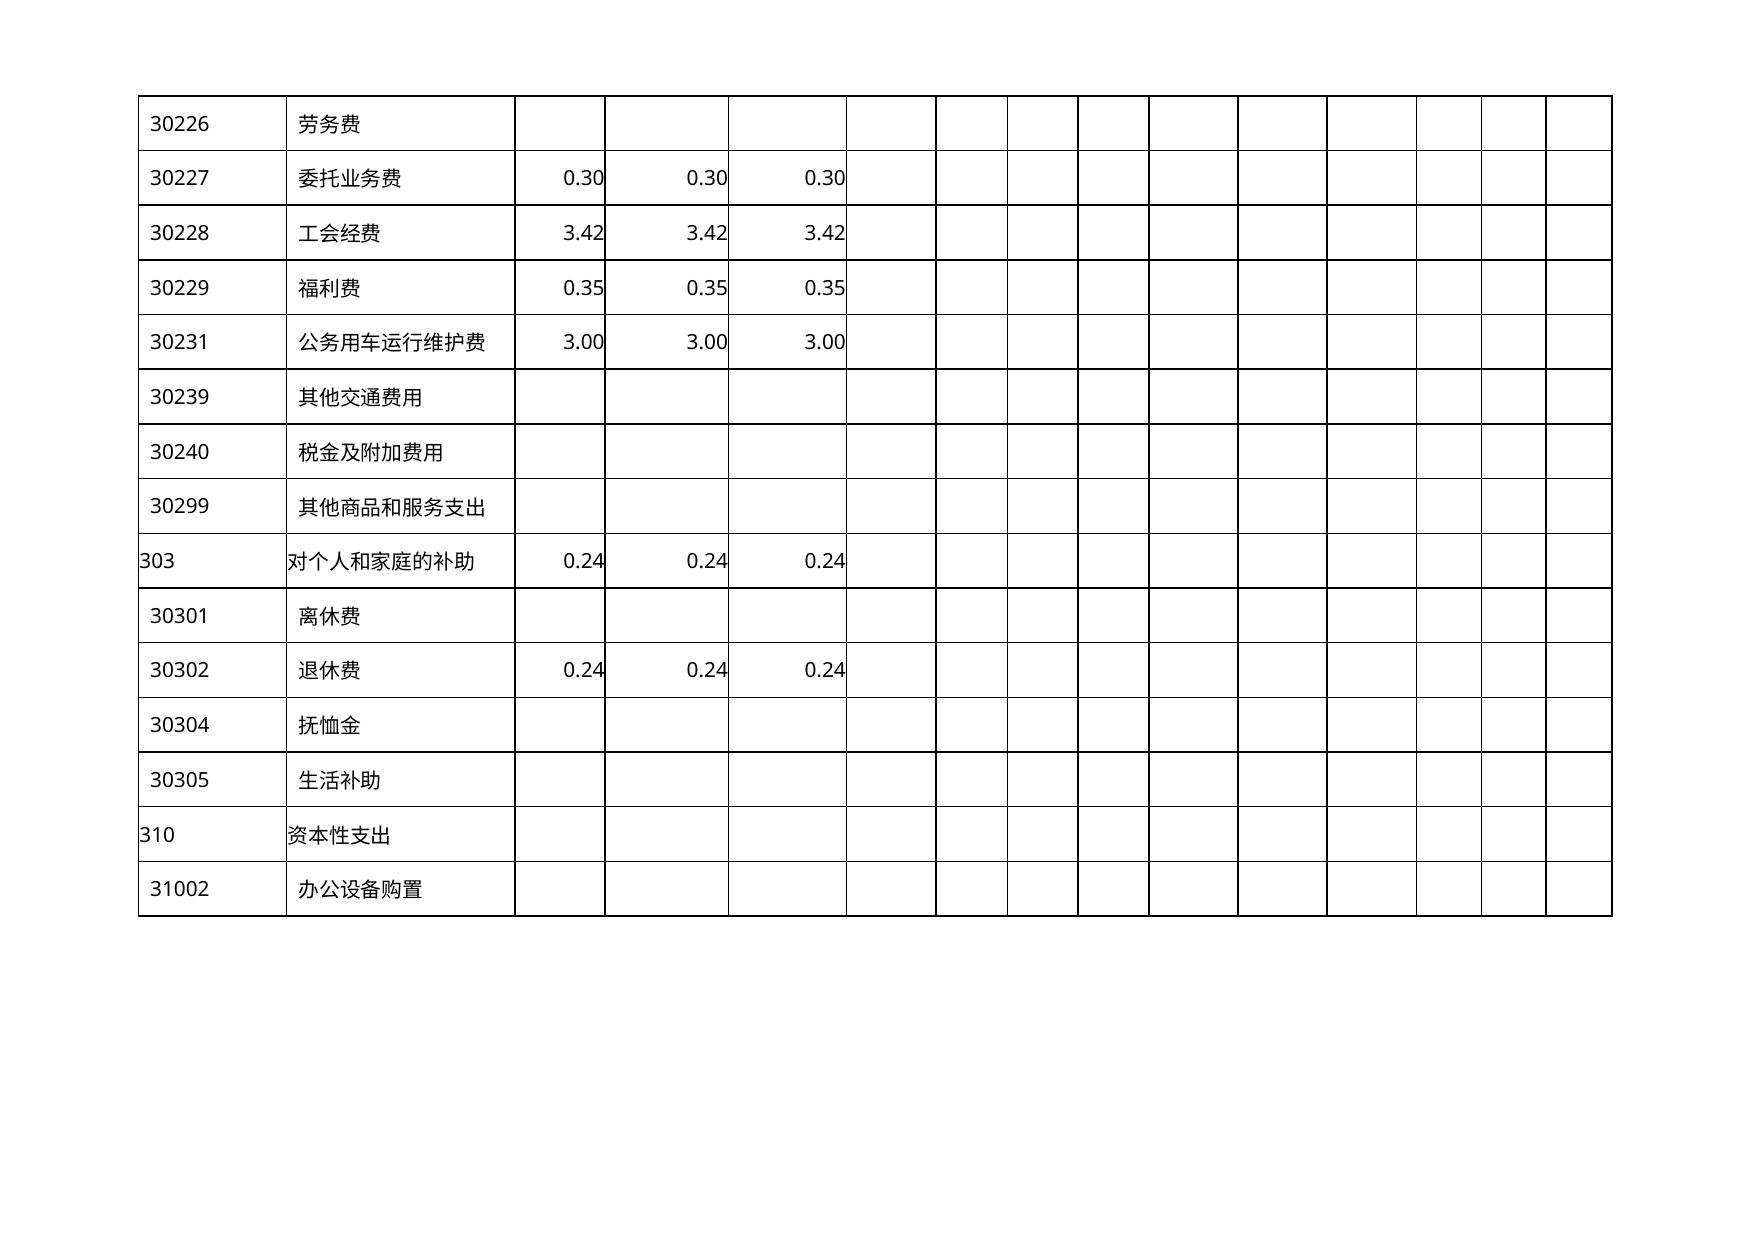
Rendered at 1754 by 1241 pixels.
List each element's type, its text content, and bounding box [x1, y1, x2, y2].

table_cell [1150, 261, 1237, 314]
table_cell [1482, 534, 1545, 587]
table_cell 离休费 [287, 589, 514, 642]
table_cell [937, 862, 1007, 915]
table_cell [847, 753, 935, 806]
table_cell [1547, 261, 1611, 314]
table_cell 30299 [139, 479, 286, 532]
table_cell 3.00 [606, 315, 728, 368]
table_cell [1239, 370, 1326, 423]
table_cell [937, 425, 1007, 478]
table_cell 30304 [139, 698, 286, 751]
table_cell [1008, 534, 1077, 587]
table_cell [1079, 315, 1148, 368]
table_cell [847, 862, 935, 915]
table_cell 生活补助 [287, 753, 514, 806]
table_cell [847, 425, 935, 478]
table_cell [1239, 643, 1326, 696]
table_cell [847, 807, 935, 861]
table_cell [1079, 589, 1148, 642]
table_cell [1328, 753, 1416, 806]
table_cell [516, 753, 604, 806]
table_cell [606, 862, 728, 915]
table_cell 劳务费 [287, 97, 514, 149]
table_cell [1239, 97, 1326, 149]
table_cell [1150, 534, 1237, 587]
table_cell [606, 370, 728, 423]
table_cell 0.24 [729, 534, 846, 587]
table_cell [937, 206, 1007, 259]
table_cell 30301 [139, 589, 286, 642]
table_cell [937, 753, 1007, 806]
table_cell [847, 534, 935, 587]
table_cell [1547, 370, 1611, 423]
table_cell [1079, 206, 1148, 259]
table_cell [1328, 151, 1416, 204]
table_cell 退休费 [287, 643, 514, 696]
table_cell 30231 [139, 315, 286, 368]
table_cell 3.00 [729, 315, 846, 368]
table_cell [1547, 315, 1611, 368]
table_cell [1482, 425, 1545, 478]
table_cell [1239, 479, 1326, 532]
table_cell [1239, 425, 1326, 478]
table_cell [847, 643, 935, 696]
table_cell [729, 425, 846, 478]
table_cell [606, 97, 728, 149]
table_cell [1239, 698, 1326, 751]
table_cell [1008, 206, 1077, 259]
table_cell 公务用车运行维护费 [287, 315, 514, 368]
table_cell [1239, 589, 1326, 642]
table_cell [1008, 479, 1077, 532]
table_cell 委托业务费 [287, 151, 514, 204]
table_cell [1008, 97, 1077, 149]
table_cell 3.42 [606, 206, 728, 259]
table_cell [1079, 97, 1148, 149]
table_cell [1482, 643, 1545, 696]
table_cell [516, 479, 604, 532]
table_cell [1482, 862, 1545, 915]
table_cell [1417, 479, 1481, 532]
table_cell [847, 479, 935, 532]
table_cell [1328, 425, 1416, 478]
table_cell 0.35 [516, 261, 604, 314]
table_cell [1482, 753, 1545, 806]
table_cell [1239, 534, 1326, 587]
table_cell [1547, 151, 1611, 204]
table_cell [729, 370, 846, 423]
table_cell [937, 643, 1007, 696]
table_cell 3.42 [516, 206, 604, 259]
table_cell [1328, 643, 1416, 696]
table_cell 0.30 [729, 151, 846, 204]
table_cell [1079, 479, 1148, 532]
table_cell 31002 [139, 862, 286, 915]
table_cell [1547, 425, 1611, 478]
table_cell [1482, 151, 1545, 204]
table_cell 0.30 [516, 151, 604, 204]
table_cell [1328, 97, 1416, 149]
table_cell [1328, 534, 1416, 587]
table_cell [1150, 97, 1237, 149]
table_cell [937, 97, 1007, 149]
table_cell [606, 589, 728, 642]
table_cell [1547, 643, 1611, 696]
table_cell [937, 315, 1007, 368]
table_cell 3.42 [729, 206, 846, 259]
table_cell [516, 698, 604, 751]
table_cell [1079, 807, 1148, 861]
table_cell 303 [139, 534, 286, 587]
table_cell 0.35 [606, 261, 728, 314]
table_cell [1079, 534, 1148, 587]
table_cell [1482, 370, 1545, 423]
table_cell 30229 [139, 261, 286, 314]
table_cell 福利费 [287, 261, 514, 314]
table_cell 0.24 [606, 643, 728, 696]
table_cell [1008, 261, 1077, 314]
table_cell [729, 479, 846, 532]
table_cell [1547, 753, 1611, 806]
table_cell [516, 862, 604, 915]
table_cell [1328, 698, 1416, 751]
table_cell [937, 261, 1007, 314]
table_cell [516, 425, 604, 478]
table_cell [1008, 643, 1077, 696]
table_cell [1150, 807, 1237, 861]
table_cell [1482, 807, 1545, 861]
table_cell [1417, 261, 1481, 314]
table_cell [1547, 807, 1611, 861]
table_cell [1547, 862, 1611, 915]
table_cell 310 [139, 807, 286, 861]
table_cell 30240 [139, 425, 286, 478]
table_cell [1008, 807, 1077, 861]
table_cell [1150, 862, 1237, 915]
table_cell [937, 698, 1007, 751]
table_cell [729, 97, 846, 149]
table_cell [1417, 370, 1481, 423]
table_cell [1547, 206, 1611, 259]
table_cell [1482, 261, 1545, 314]
table_cell 0.30 [606, 151, 728, 204]
table_cell [937, 151, 1007, 204]
table_cell [606, 753, 728, 806]
table_cell [1417, 151, 1481, 204]
table_cell [1008, 370, 1077, 423]
table_cell [1239, 151, 1326, 204]
table_cell [847, 589, 935, 642]
table_cell [1079, 425, 1148, 478]
table_cell [606, 807, 728, 861]
table_cell 30227 [139, 151, 286, 204]
table_cell [1482, 698, 1545, 751]
table_cell 30226 [139, 97, 286, 149]
table_cell [1150, 643, 1237, 696]
table_cell [1079, 261, 1148, 314]
table_cell [1482, 479, 1545, 532]
table_cell [1008, 753, 1077, 806]
table_cell [1482, 206, 1545, 259]
table_cell [1150, 698, 1237, 751]
table_cell 30239 [139, 370, 286, 423]
table_cell [1008, 315, 1077, 368]
table_cell [1079, 753, 1148, 806]
table_cell 0.24 [729, 643, 846, 696]
table_cell 工会经费 [287, 206, 514, 259]
table_cell [1150, 425, 1237, 478]
table_cell [1417, 753, 1481, 806]
table_cell 0.24 [516, 643, 604, 696]
table_cell 30228 [139, 206, 286, 259]
table_cell [937, 589, 1007, 642]
table_cell [516, 807, 604, 861]
table_cell [1482, 97, 1545, 149]
table_cell [1008, 589, 1077, 642]
table_cell [606, 698, 728, 751]
table_cell [937, 807, 1007, 861]
table_cell 办公设备购置 [287, 862, 514, 915]
table_cell [1239, 862, 1326, 915]
table_cell [1150, 206, 1237, 259]
table_cell [1547, 534, 1611, 587]
table_cell [937, 370, 1007, 423]
table_cell [1328, 370, 1416, 423]
table_cell [1150, 589, 1237, 642]
table_cell [1417, 206, 1481, 259]
table_cell [729, 589, 846, 642]
table_cell [1417, 425, 1481, 478]
table_cell [1417, 807, 1481, 861]
table_cell 0.24 [516, 534, 604, 587]
table_cell [847, 97, 935, 149]
table_cell [606, 479, 728, 532]
table_cell [1079, 151, 1148, 204]
table_cell [1008, 425, 1077, 478]
table_cell [1417, 534, 1481, 587]
table_cell [1417, 589, 1481, 642]
table_cell [516, 97, 604, 149]
table_cell [1150, 370, 1237, 423]
table_cell 30302 [139, 643, 286, 696]
table_cell [1328, 206, 1416, 259]
table_cell [1079, 643, 1148, 696]
table_cell [937, 534, 1007, 587]
table_cell [729, 862, 846, 915]
table_cell 其他商品和服务支出 [287, 479, 514, 532]
table_cell [847, 261, 935, 314]
table_cell [847, 206, 935, 259]
table_cell [937, 479, 1007, 532]
table_cell [1150, 753, 1237, 806]
table_cell [1239, 315, 1326, 368]
table_cell [1547, 479, 1611, 532]
table_cell [1150, 479, 1237, 532]
table_cell [1328, 261, 1416, 314]
table_cell [1008, 151, 1077, 204]
table_cell 0.24 [606, 534, 728, 587]
table_cell [1328, 315, 1416, 368]
table_cell [847, 315, 935, 368]
table_cell [1482, 315, 1545, 368]
table_cell [1239, 261, 1326, 314]
table_cell [1008, 698, 1077, 751]
table_cell 3.00 [516, 315, 604, 368]
table_cell [516, 589, 604, 642]
table_cell [1482, 589, 1545, 642]
table_cell [1547, 698, 1611, 751]
table_cell [729, 753, 846, 806]
table_cell [1328, 807, 1416, 861]
table_cell 抚恤金 [287, 698, 514, 751]
table_cell 对个人和家庭的补助 [287, 534, 514, 587]
table_cell [847, 698, 935, 751]
table_cell [516, 370, 604, 423]
table_cell [1417, 862, 1481, 915]
table_cell [1547, 589, 1611, 642]
table_cell 税金及附加费用 [287, 425, 514, 478]
table_cell [1150, 315, 1237, 368]
table_cell 0.35 [729, 261, 846, 314]
table_cell [1079, 862, 1148, 915]
table_cell 资本性支出 [287, 807, 514, 861]
table_cell [1328, 479, 1416, 532]
table_cell 其他交通费用 [287, 370, 514, 423]
table_cell [1328, 589, 1416, 642]
table_cell [729, 698, 846, 751]
table_cell [1328, 862, 1416, 915]
table_cell [1417, 97, 1481, 149]
table_cell [1008, 862, 1077, 915]
table_cell [1417, 315, 1481, 368]
table_cell [1547, 97, 1611, 149]
table_cell [606, 425, 728, 478]
table_cell [1239, 753, 1326, 806]
table_cell [1417, 643, 1481, 696]
table_cell [1150, 151, 1237, 204]
table_cell [1079, 698, 1148, 751]
table_cell [1079, 370, 1148, 423]
table_cell [1417, 698, 1481, 751]
table_cell 30305 [139, 753, 286, 806]
table_cell [1239, 807, 1326, 861]
table_cell [847, 370, 935, 423]
table_cell [1239, 206, 1326, 259]
table_cell [847, 151, 935, 204]
table_cell [729, 807, 846, 861]
